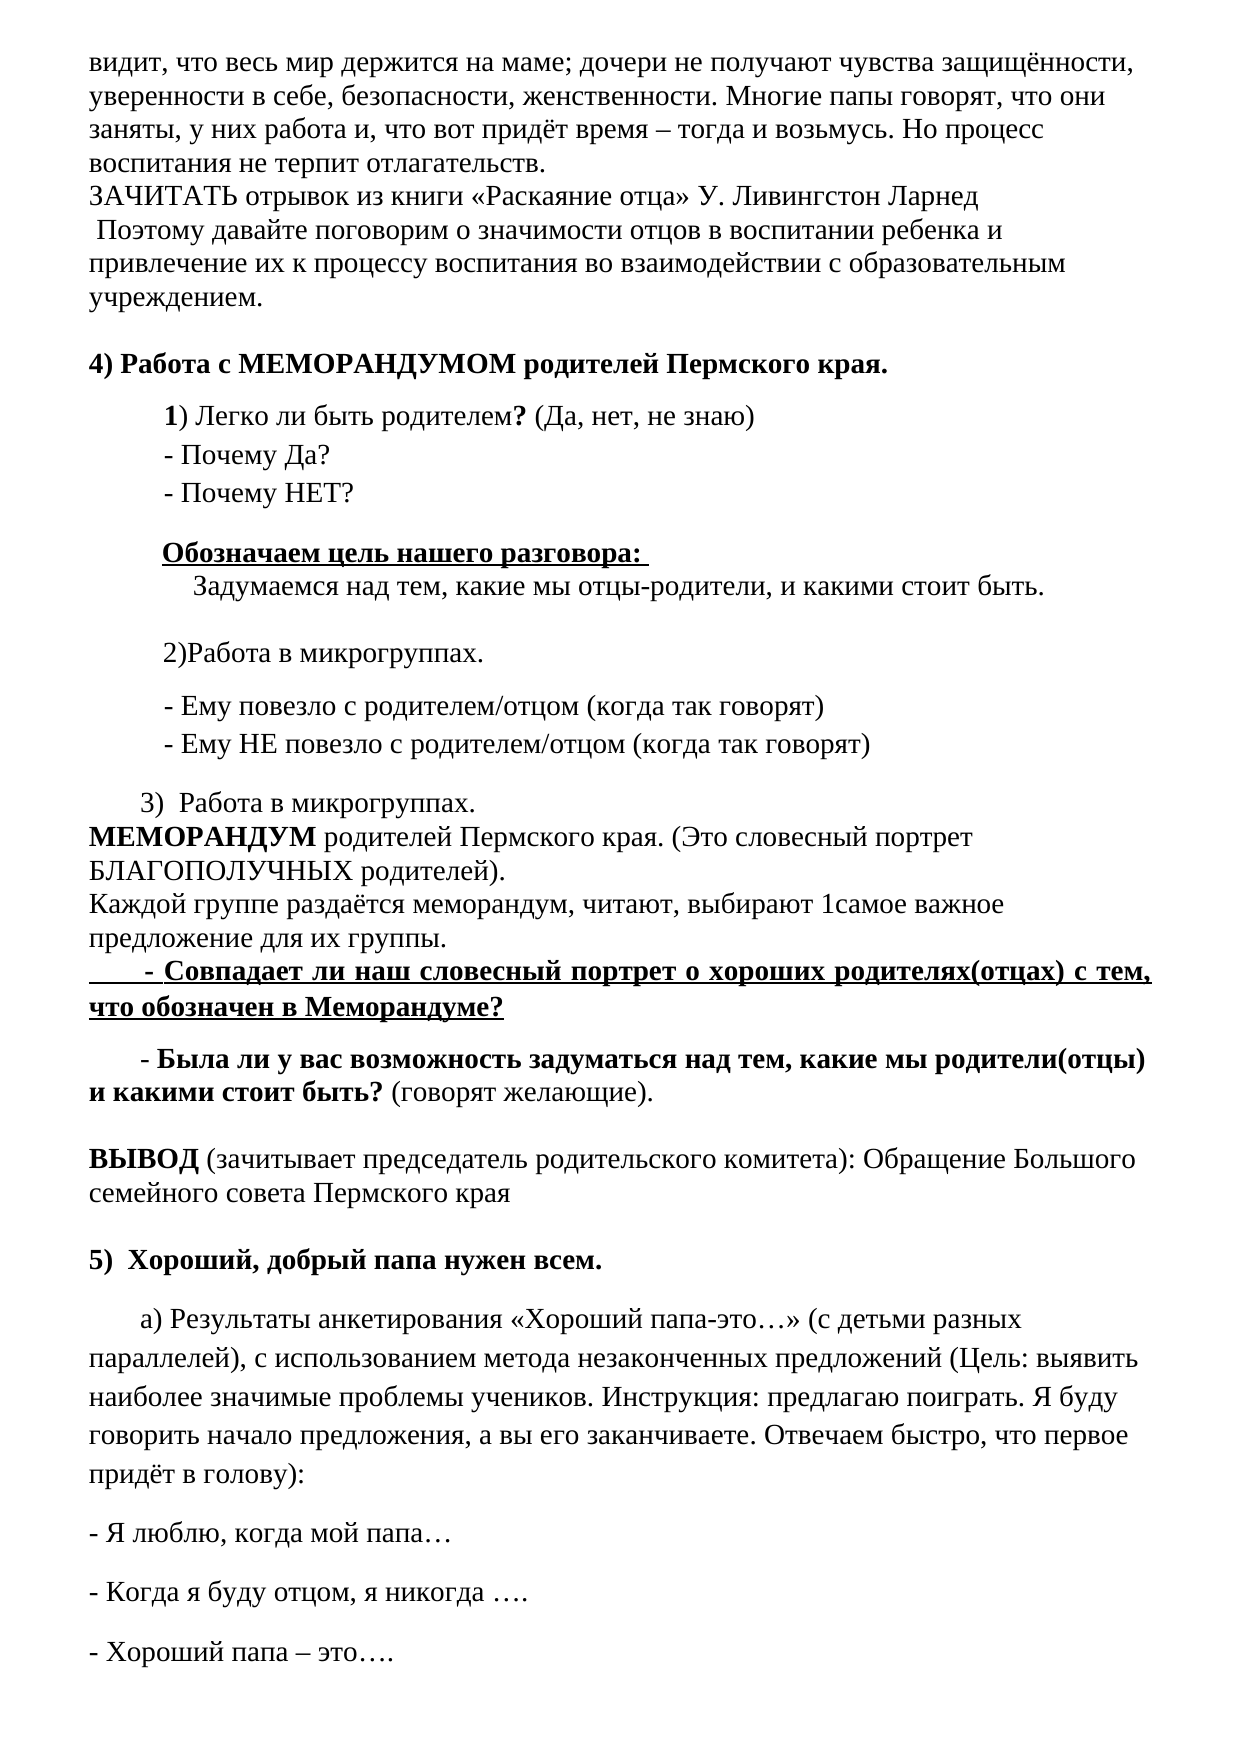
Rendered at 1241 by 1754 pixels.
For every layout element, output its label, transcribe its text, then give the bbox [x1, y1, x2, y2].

list - Почему Да? [164, 437, 1152, 471]
text 5) Хороший, добрый папа нужен всем. [89, 1242, 1152, 1276]
text - Хороший папа – это…. [89, 1634, 1152, 1667]
list 1) Легко ли быть родителем? (Да, нет, не знаю) [164, 398, 1152, 432]
text - Я люблю, когда мой папа… [89, 1515, 1152, 1549]
text Обозначаем цель нашего разговора: [162, 535, 1152, 568]
text 2)Работа в микрогруппах. [126, 636, 1152, 669]
list - Почему НЕТ? [164, 476, 1152, 509]
text 4) Работа с МЕМОРАНДУМОМ родителей Пермского края. [89, 346, 1152, 380]
text - Совпадает ли наш словесный портрет о хороших родителях(отцах) с тем, что обозначен в Меморандуме? [89, 953, 1152, 982]
text МЕМОРАНДУМ родителей Пермского края. (Это словесный портрет БЛАГОПОЛУЧНЫХ родителей). [89, 819, 1152, 886]
text Задумаемся над тем, какие мы отцы-родители, и какими стоит быть. [193, 568, 1152, 602]
text Каждой группе раздаётся меморандум, читают, выбирают 1самое важное предложение для их группы. [89, 886, 1152, 953]
text Поэтому давайте поговорим о значимости отцов в воспитании ребенка и привлечение их к процессу воспитания во взаимодействии с образовательным учреждением. [89, 212, 1152, 313]
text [89, 44, 1152, 178]
text а) Результаты анкетирования «Хороший папа-это…» (с детьми разных параллелей), с использованием метода незаконченных предложений (Цель: выявить наиболее значимые проблемы учеников. Инструкция: предлагаю поиграть. Я буду говорить начало предложения, а вы его заканчиваете. Отвечаем быстро, что первое придёт в голову): [89, 1302, 1152, 1489]
text - Когда я буду отцом, я никогда …. [89, 1574, 1152, 1608]
text - Совпадает ли наш словесный портрет о хороших родителях(отцах) с тем, что обозначен в Меморандуме? [89, 983, 1152, 1022]
text 3) Работа в микрогруппах. [89, 786, 1152, 819]
text ЗАЧИТАТЬ отрывок из книги «Раскаяние отца» У. Ливингстон Ларнед [89, 178, 1152, 212]
list - Ему НЕ повезло с родителем/отцом (когда так говорят) [164, 726, 1152, 760]
text ВЫВОД (зачитывает председатель родительского комитета): Обращение Большого семейного совета Пермского края [89, 1142, 1152, 1209]
list - Ему повезло с родителем/отцом (когда так говорят) [164, 688, 1152, 721]
text - Была ли у вас возможность задуматься над тем, какие мы родители(отцы) и какими стоит быть? (говорят желающие). [89, 1041, 1152, 1108]
